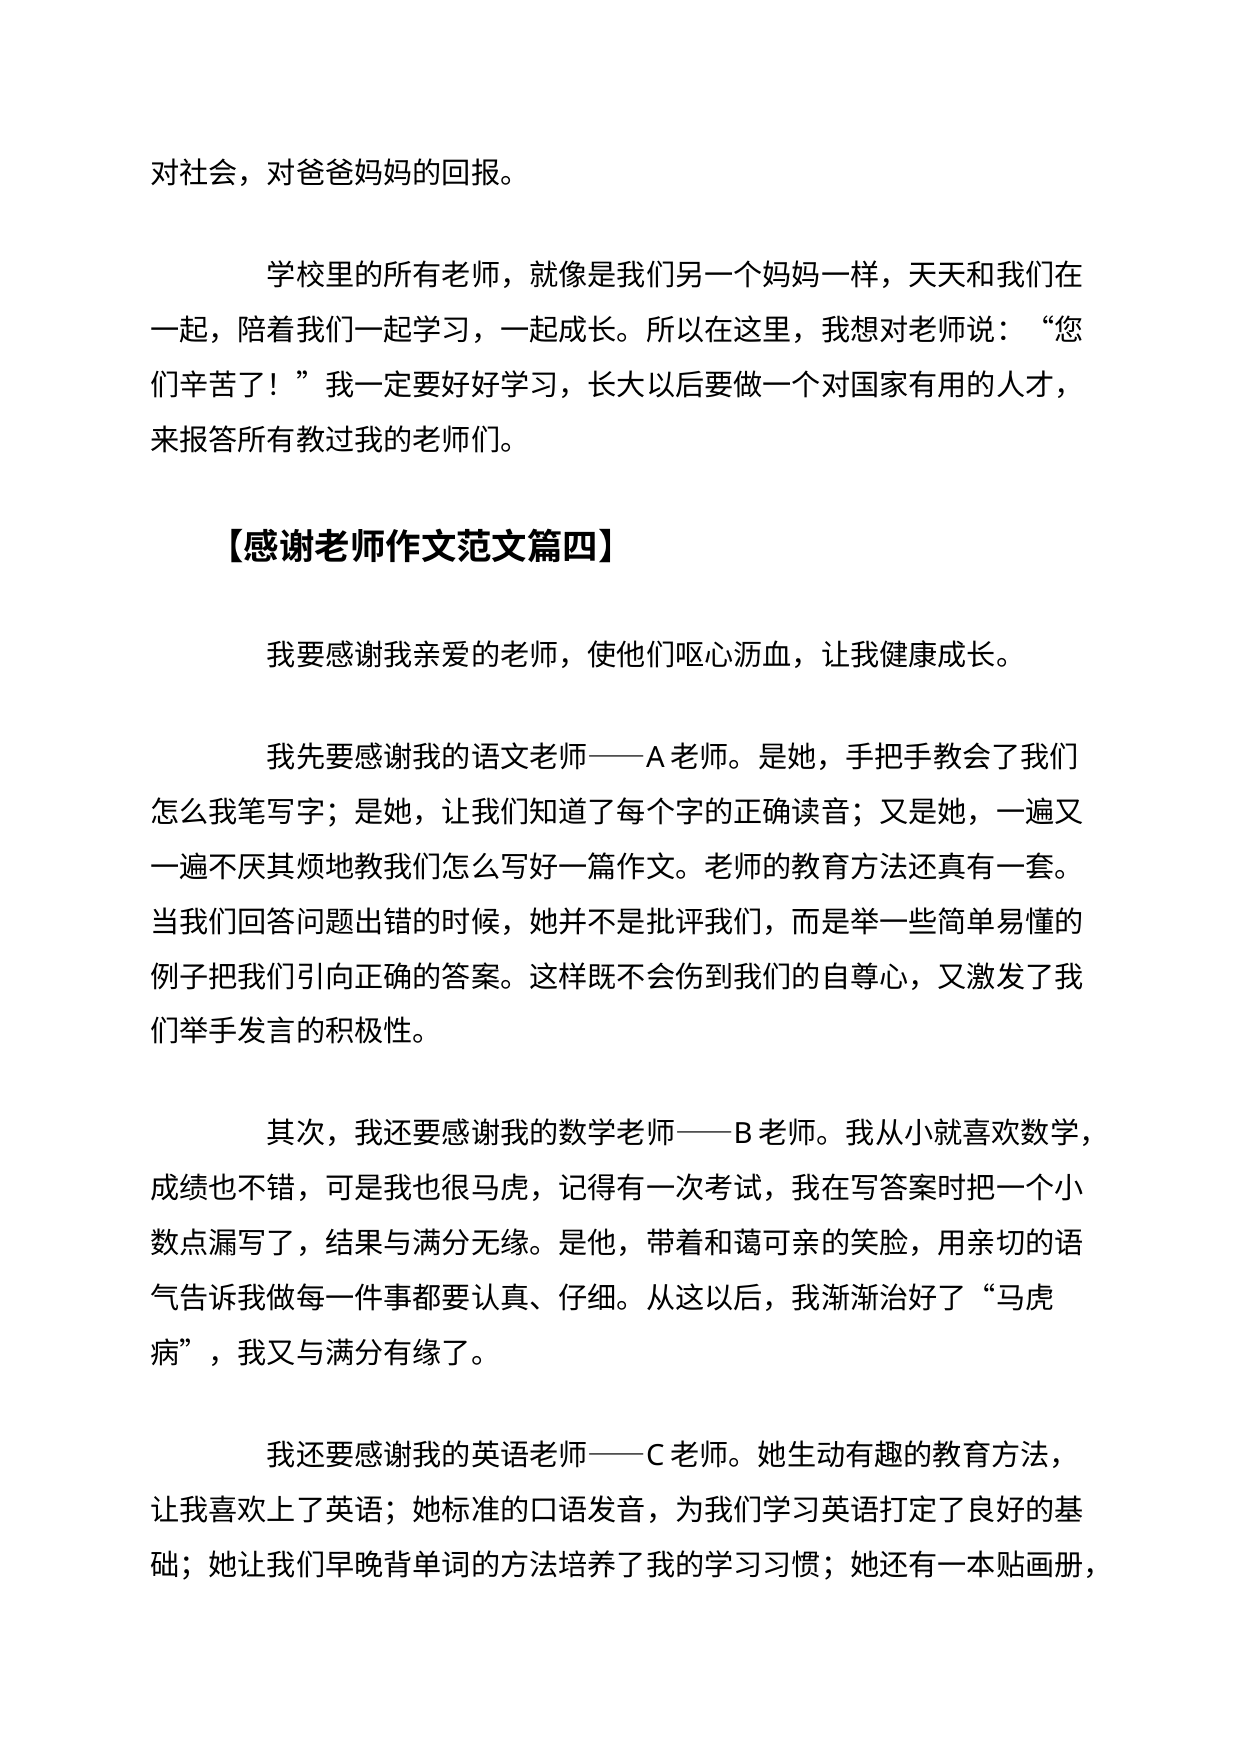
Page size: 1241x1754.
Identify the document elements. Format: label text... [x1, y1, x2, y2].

text 【感谢老师作文范文篇四】 [150, 518, 1090, 569]
text 其次，我还要感谢我的数学老师——B老师。我从小就喜欢数学，成绩也不错，可是我也很马虎，记得有一次考试，我在写答案时把一个小数点漏写了，结果与满分无缘。是他，带着和蔼可亲的笑脸，用亲切的语气告诉我做每一件事都要认真、仔细。从这以后，我渐渐治好了“马虎病”，我又与满分有缘了。 [150, 1110, 1090, 1372]
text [150, 1431, 1090, 1583]
text 我要感谢我亲爱的老师，使他们呕心沥血，让我健康成长。 [150, 632, 1090, 674]
text 我先要感谢我的语文老师——A老师。是她，手把手教会了我们怎么我笔写字；是她，让我们知道了每个字的正确读音；又是她，一遍又一遍不厌其烦地教我们怎么写好一篇作文。老师的教育方法还真有一套。当我们回答问题出错的时候，她并不是批评我们，而是举一些简单易懂的例子把我们引向正确的答案。这样既不会伤到我们的自尊心，又激发了我们举手发言的积极性。 [150, 733, 1090, 1050]
text 学校里的所有老师，就像是我们另一个妈妈一样，天天和我们在一起，陪着我们一起学习，一起成长。所以在这里，我想对老师说：“您们辛苦了！”我一定要好好学习，长大以后要做一个对国家有用的人才，来报答所有教过我的老师们。 [150, 252, 1090, 459]
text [150, 150, 1090, 192]
